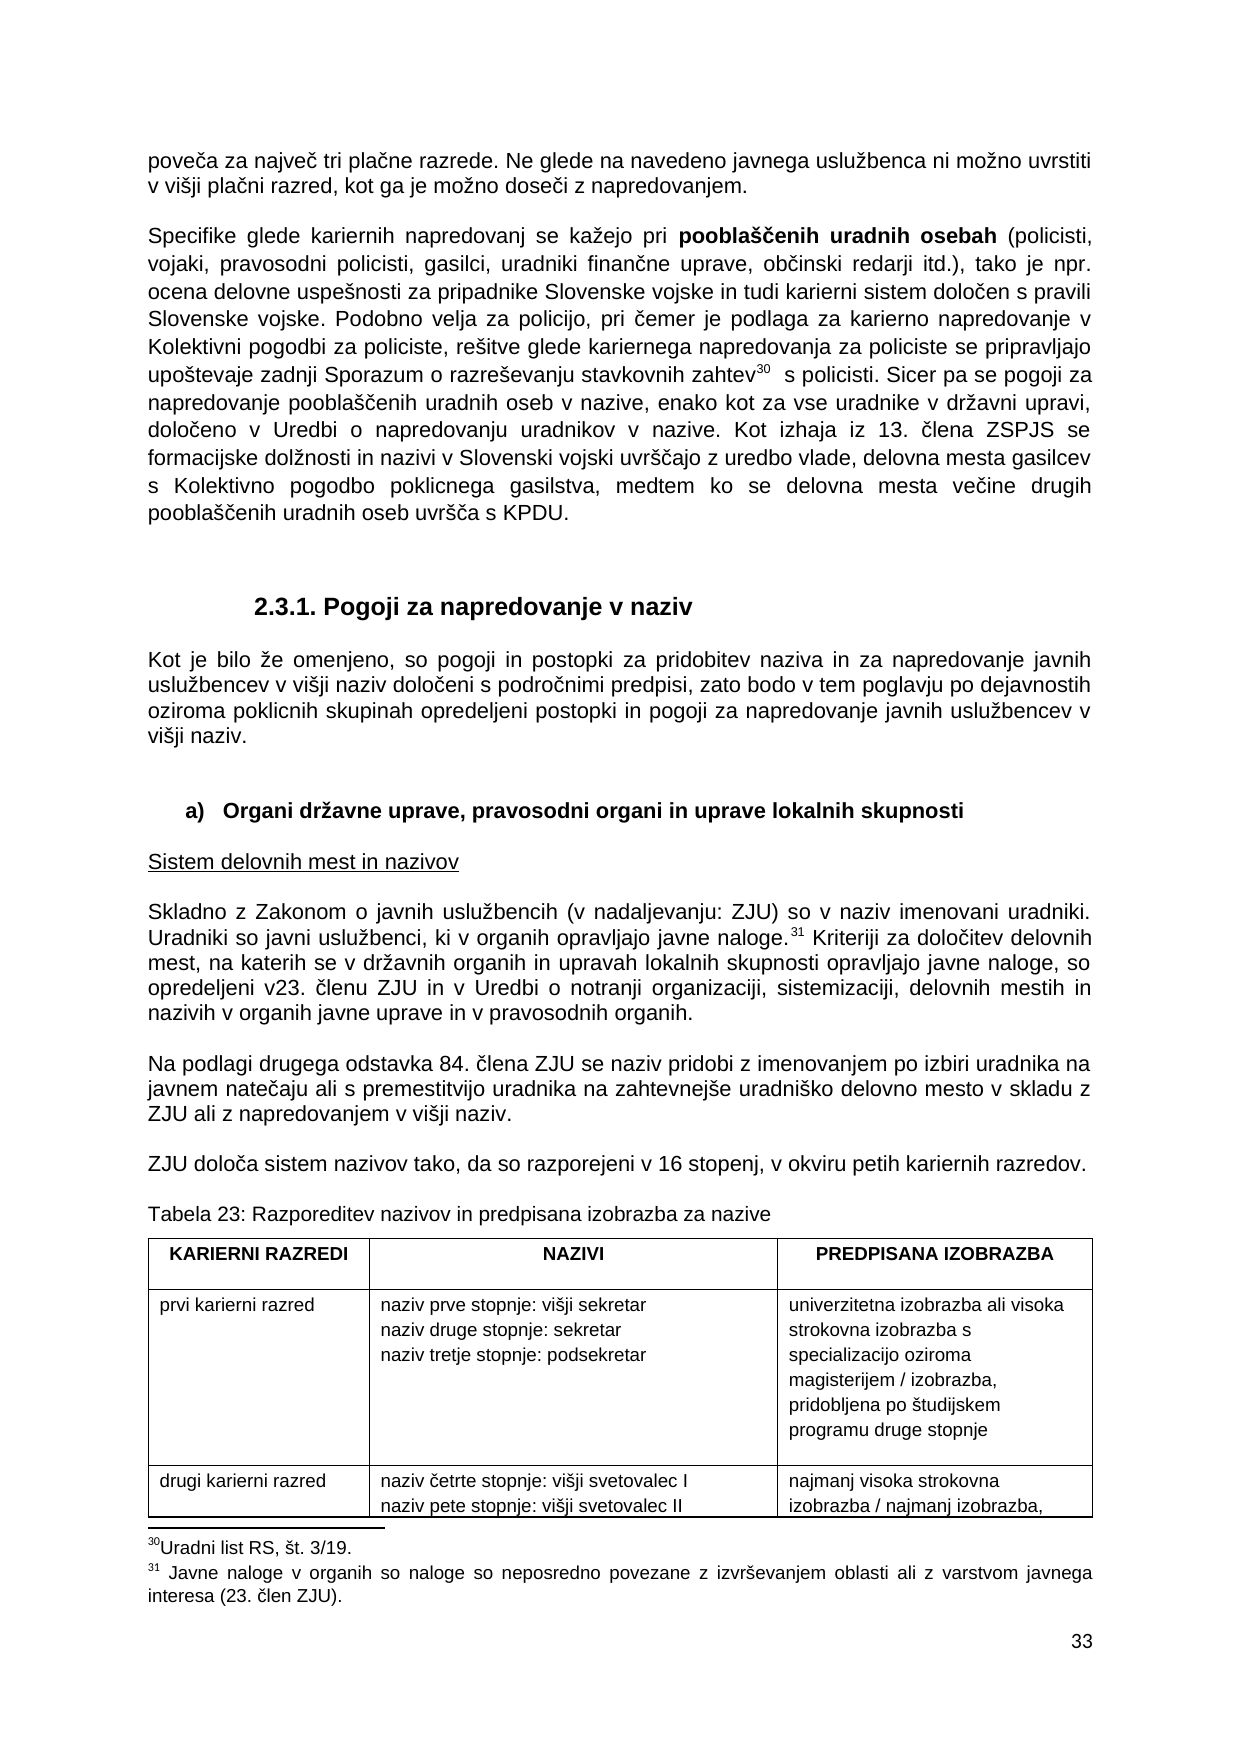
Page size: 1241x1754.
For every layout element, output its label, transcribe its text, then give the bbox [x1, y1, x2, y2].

table_cell univerzitetna izobrazba ali visoka strokovna izobrazba s specializacijo oziroma magisterijem / izobrazba, pridobljena po študijskem programu druge stopnje [778, 1290, 1092, 1465]
text ZJU določa sistem nazivov tako, da so razporejeni v 16 stopenj, v okviru petih kariernih razredov. [148, 1151, 1093, 1177]
text Specifike glede kariernih napredovanj se kažejo pri pooblaščenih uradnih osebah (policisti, vojaki, pravosodni policisti, gasilci, uradniki finančne uprave, občinski redarji itd.), tako je npr. ocena delovne uspešnosti za pripadnike Slovenske vojske in tudi karierni sistem določen s pravili Slovenske vojske. Podobno velja za policijo, pri čemer je podlaga za karierno napredovanje v Kolektivni pogodbi za policiste, rešitve glede kariernega napredovanja za policiste se pripravljajo upoštevaje zadnji Sporazum o razreševanju stavkovnih zahtev s policisti. Sicer pa se pogoji za napredovanje pooblaščenih uradnih oseb v nazive, enako kot za vse uradnike v državni upravi, določeno v Uredbi o napredovanju uradnikov v nazive. Kot izhaja iz 13. člena ZSPJS se formacijske dolžnosti in nazivi v Slovenski vojski uvrščajo z uredbo vlade, delovna mesta gasilcev s Kolektivno pogodbo poklicnega gasilstva, medtem ko se delovna mesta večine drugih pooblaščenih uradnih oseb uvršča s KPDU. [148, 223, 1093, 526]
table_header PREDPISANA IZOBRAZBA [778, 1239, 1092, 1289]
text Skladno z Zakonom o javnih uslužbencih (v nadaljevanju: ZJU) so v naziv imenovani uradniki. Uradniki so javni uslužbenci, ki v organih opravljajo javne naloge. Kriteriji za določitev delovnih mest, na katerih se v državnih organih in upravah lokalnih skupnosti opravljajo javne naloge, so opredeljeni v23. členu ZJU in v Uredbi o notranji organizaciji, sistemizaciji, delovnih mestih in nazivih v organih javne uprave in v pravosodnih organih. [148, 899, 1093, 1025]
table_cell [149, 1466, 369, 1516]
text 2.3.1. Pogoji za napredovanje v naziv [148, 592, 1093, 621]
text Sistem delovnih mest in nazivov [148, 849, 1093, 874]
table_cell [778, 1466, 1092, 1516]
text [148, 148, 1093, 198]
list Organi državne uprave, pravosodni organi in uprave lokalnih skupnosti [185, 798, 1093, 824]
table_cell naziv prve stopnje: višji sekretar naziv druge stopnje: sekretar naziv tretje stopnje: podsekretar [370, 1290, 777, 1465]
table_header NAZIVI [370, 1239, 777, 1289]
text Kot je bilo že omenjeno, so pogoji in postopki za pridobitev naziva in za napredovanje javnih uslužbencev v višji naziv določeni s področnimi predpisi, zato bodo v tem poglavju po dejavnostih oziroma poklicnih skupinah opredeljeni postopki in pogoji za napredovanje javnih uslužbencev v višji naziv. [148, 647, 1093, 748]
table_cell prvi karierni razred [149, 1290, 369, 1465]
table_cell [370, 1466, 777, 1516]
table_header KARIERNI RAZREDI [149, 1239, 369, 1289]
text Na podlagi drugega odstavka 84. člena ZJU se naziv pridobi z imenovanjem po izbiri uradnika na javnem natečaju ali s premestitvijo uradnika na zahtevnejše uradniško delovno mesto v skladu z ZJU ali z napredovanjem v višji naziv. [148, 1051, 1093, 1126]
